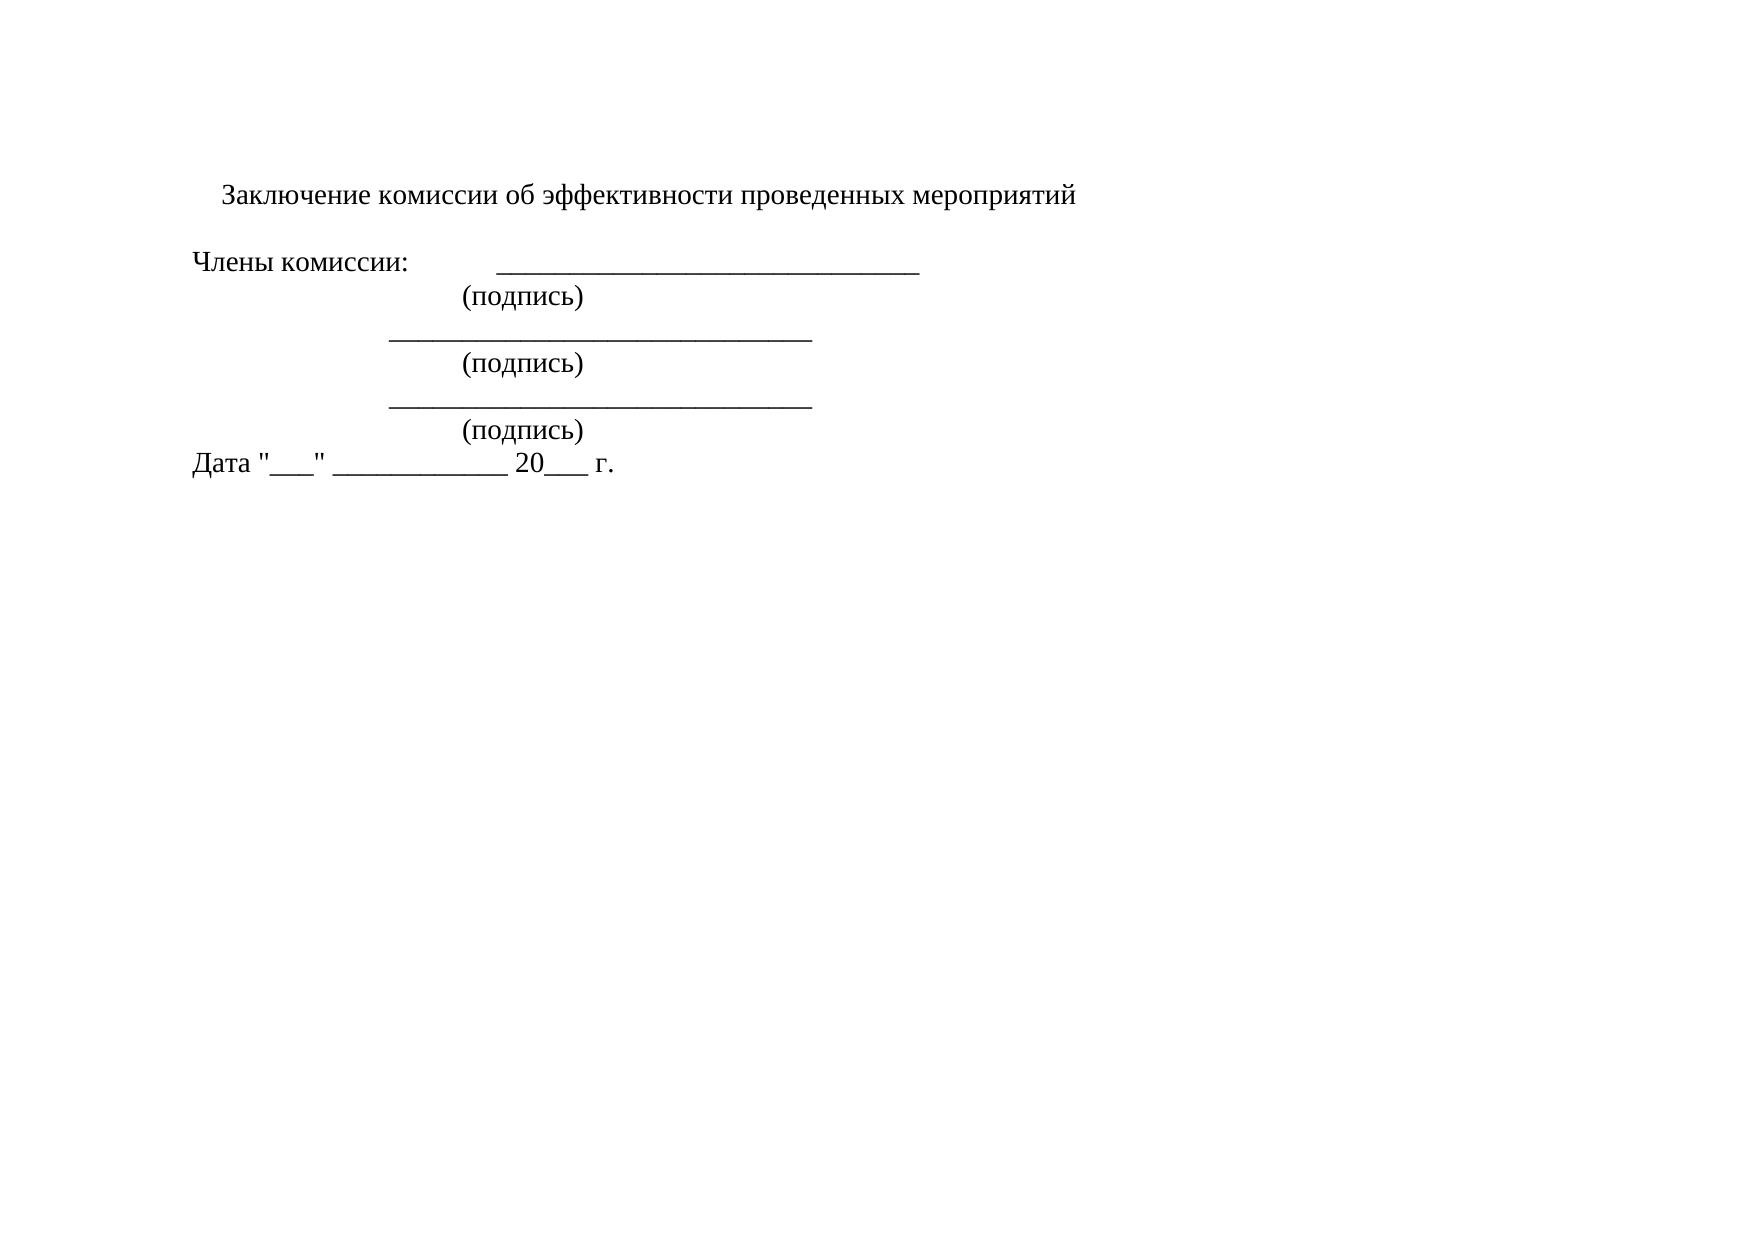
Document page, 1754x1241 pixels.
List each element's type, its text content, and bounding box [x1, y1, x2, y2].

text (подпись) [118, 278, 1636, 311]
text (подпись) [118, 345, 1636, 378]
text _____________________________ [118, 311, 1636, 345]
text Члены комиссии: _____________________________ [118, 244, 1636, 278]
text Заключение комиссии об эффективности проведенных мероприятий [118, 177, 1636, 211]
text _____________________________ [118, 378, 1636, 412]
text (подпись) [118, 412, 1636, 446]
text Дата "___" ____________ 20___ г. [118, 446, 1636, 479]
